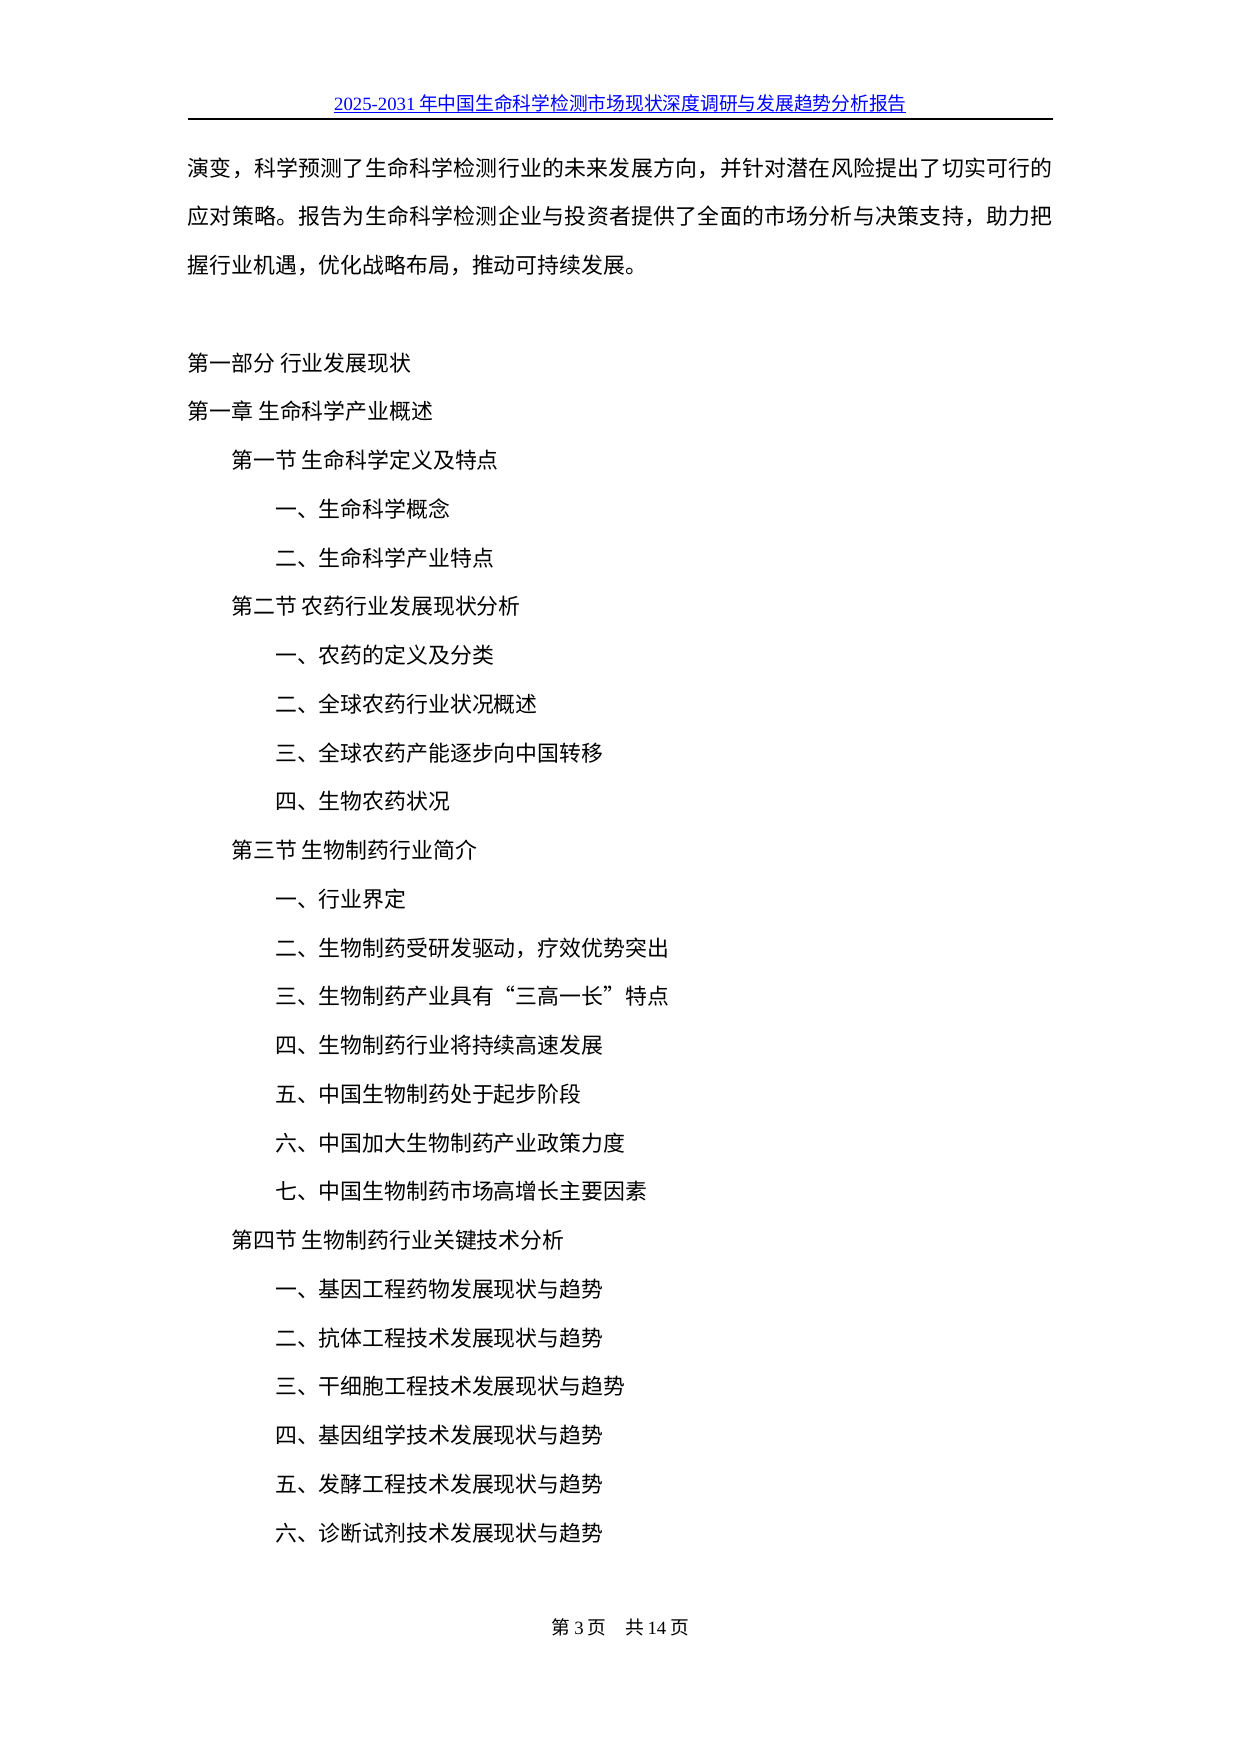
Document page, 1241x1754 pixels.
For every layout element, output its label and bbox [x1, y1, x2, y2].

text [187, 150, 1053, 1548]
